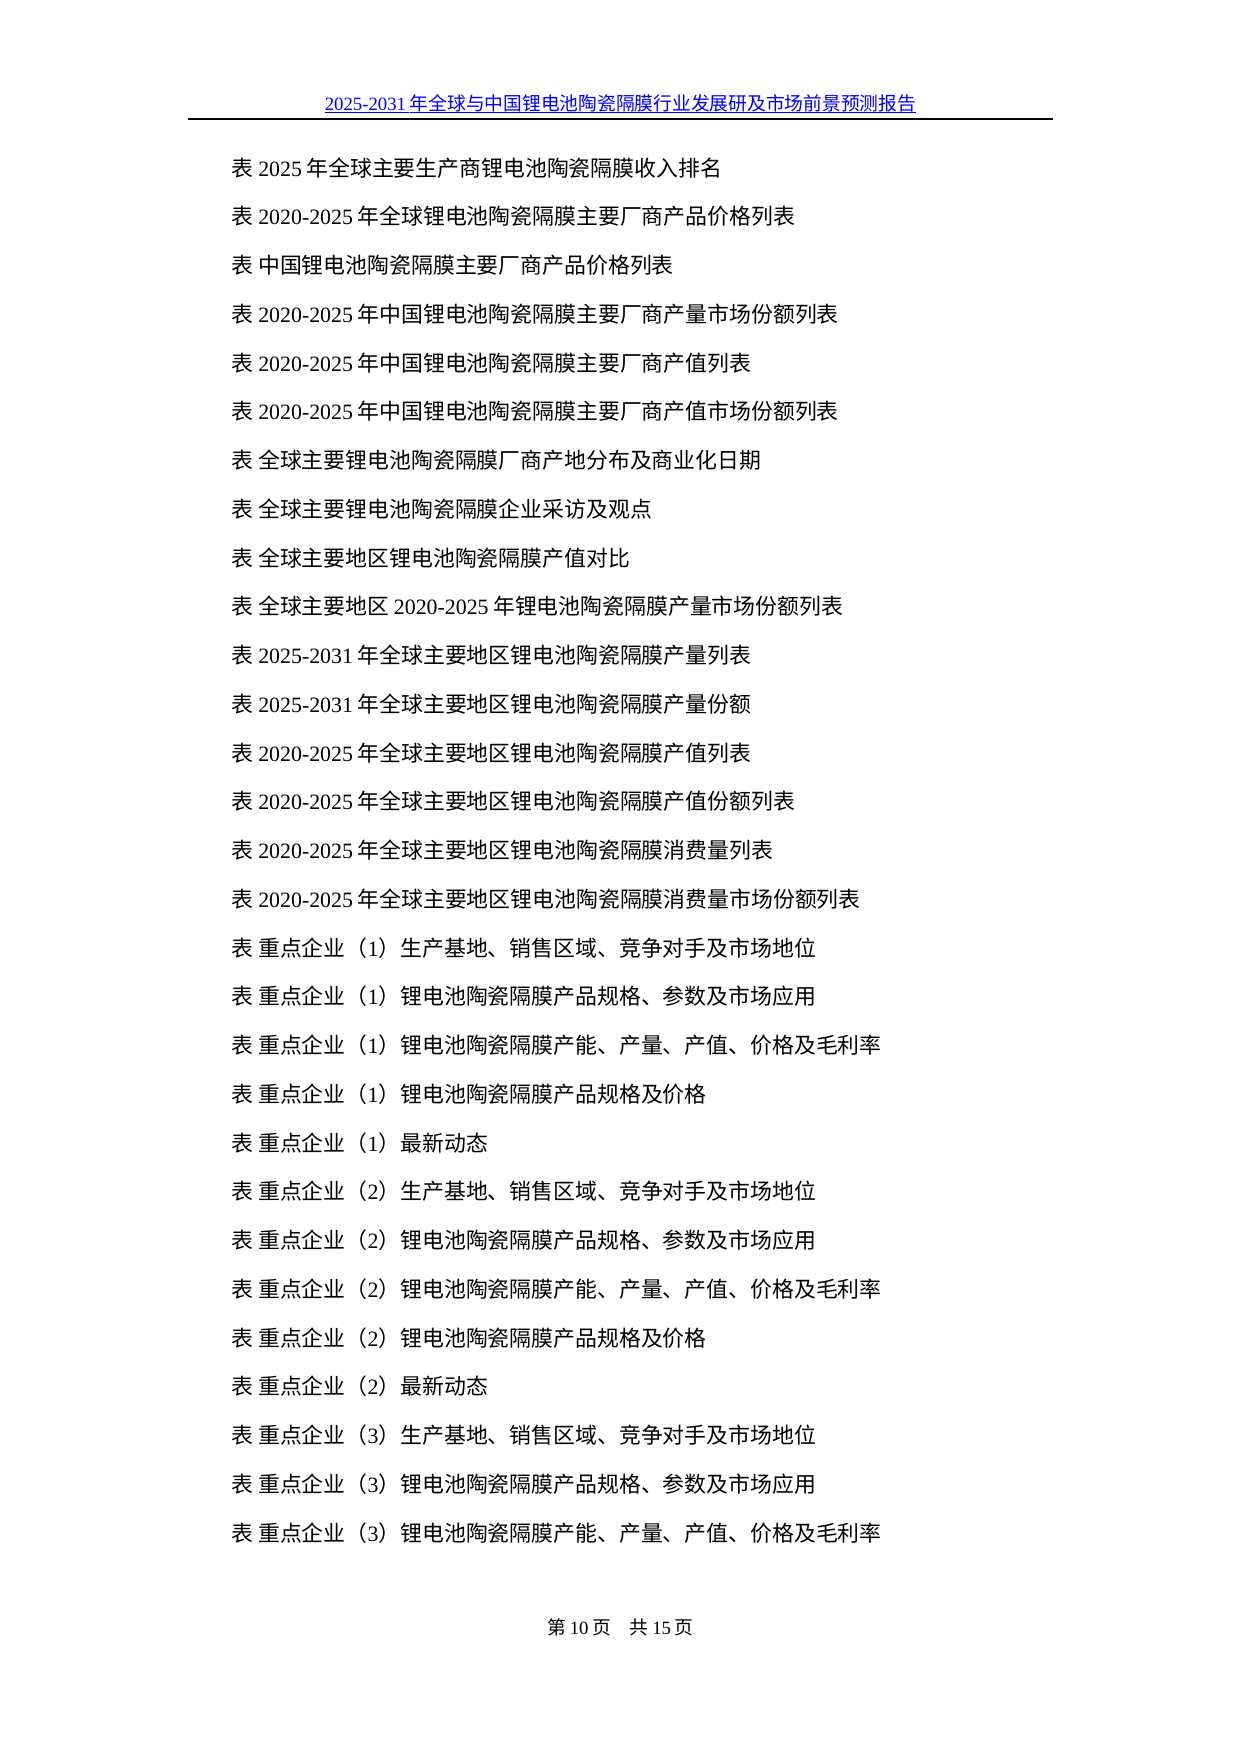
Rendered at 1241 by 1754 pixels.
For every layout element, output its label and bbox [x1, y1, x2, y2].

text [187, 150, 1053, 1548]
